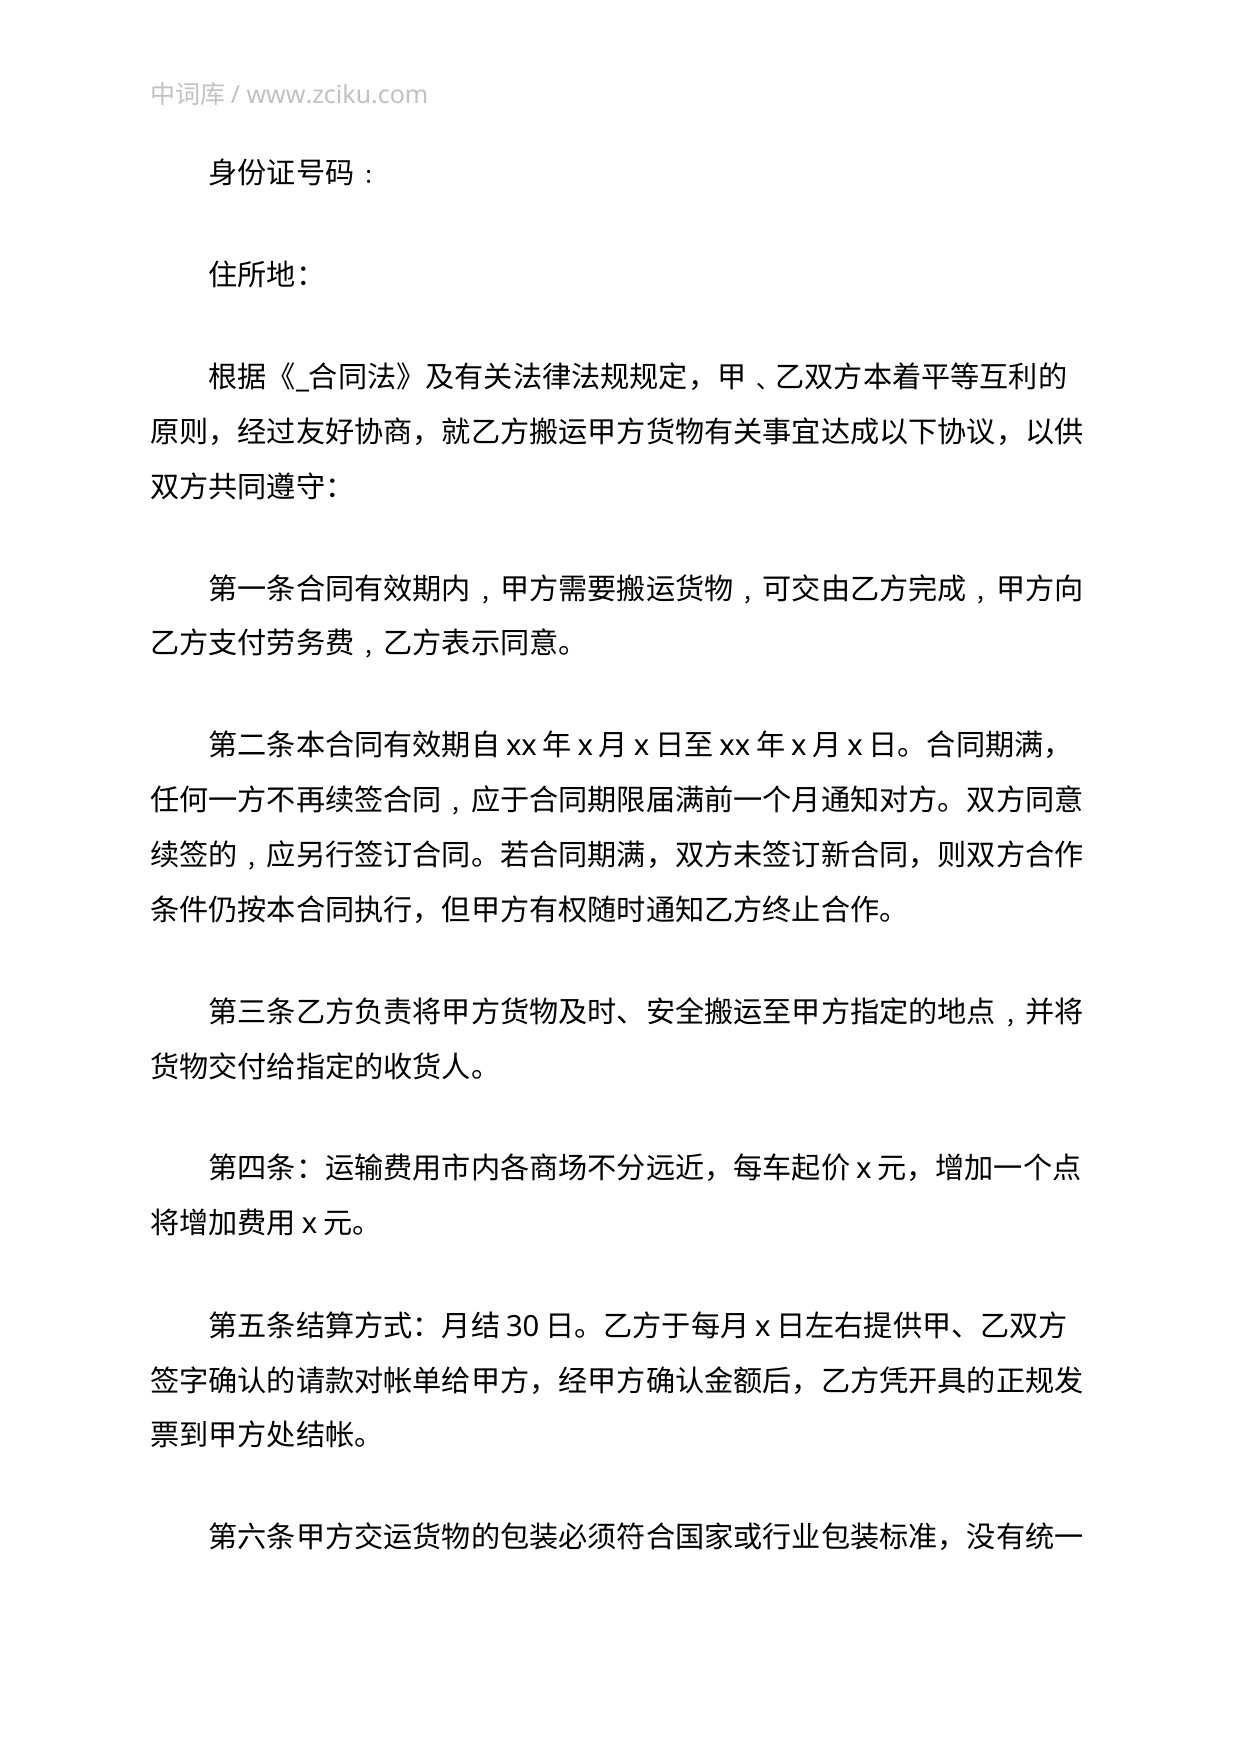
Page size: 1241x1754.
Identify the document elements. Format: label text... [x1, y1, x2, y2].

text 第四条：运输费用市内各商场不分远近，每车起价x元，增加一个点将增加费用x元。 [150, 1145, 1090, 1242]
text 根据《_合同法》及有关法律法规规定，甲﹑乙双方本着平等互利的原则，经过友好协商，就乙方搬运甲方货物有关事宜达成以下协议，以供双方共同遵守： [150, 353, 1090, 506]
text 身份证号码﹕ [150, 150, 1090, 192]
text 第一条合同有效期内﹐甲方需要搬运货物﹐可交由乙方完成﹐甲方向乙方支付劳务费﹐乙方表示同意。 [150, 565, 1090, 662]
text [150, 1514, 1090, 1556]
text 第五条结算方式：月结30日。乙方于每月x日左右提供甲、乙双方签字确认的请款对帐单给甲方，经甲方确认金额后，乙方凭开具的正规发票到甲方处结帐。 [150, 1302, 1090, 1454]
text 第二条本合同有效期自xx年x月x日至xx年x月x日。合同期满，任何一方不再续签合同﹐应于合同期限届满前一个月通知对方。双方同意续签的﹐应另行签订合同。若合同期满，双方未签订新合同，则双方合作条件仍按本合同执行，但甲方有权随时通知乙方终止合作。 [150, 722, 1090, 929]
text 第三条乙方负责将甲方货物及时、安全搬运至甲方指定的地点﹐并将货物交付给指定的收货人。 [150, 988, 1090, 1086]
text 住所地： [150, 252, 1090, 294]
